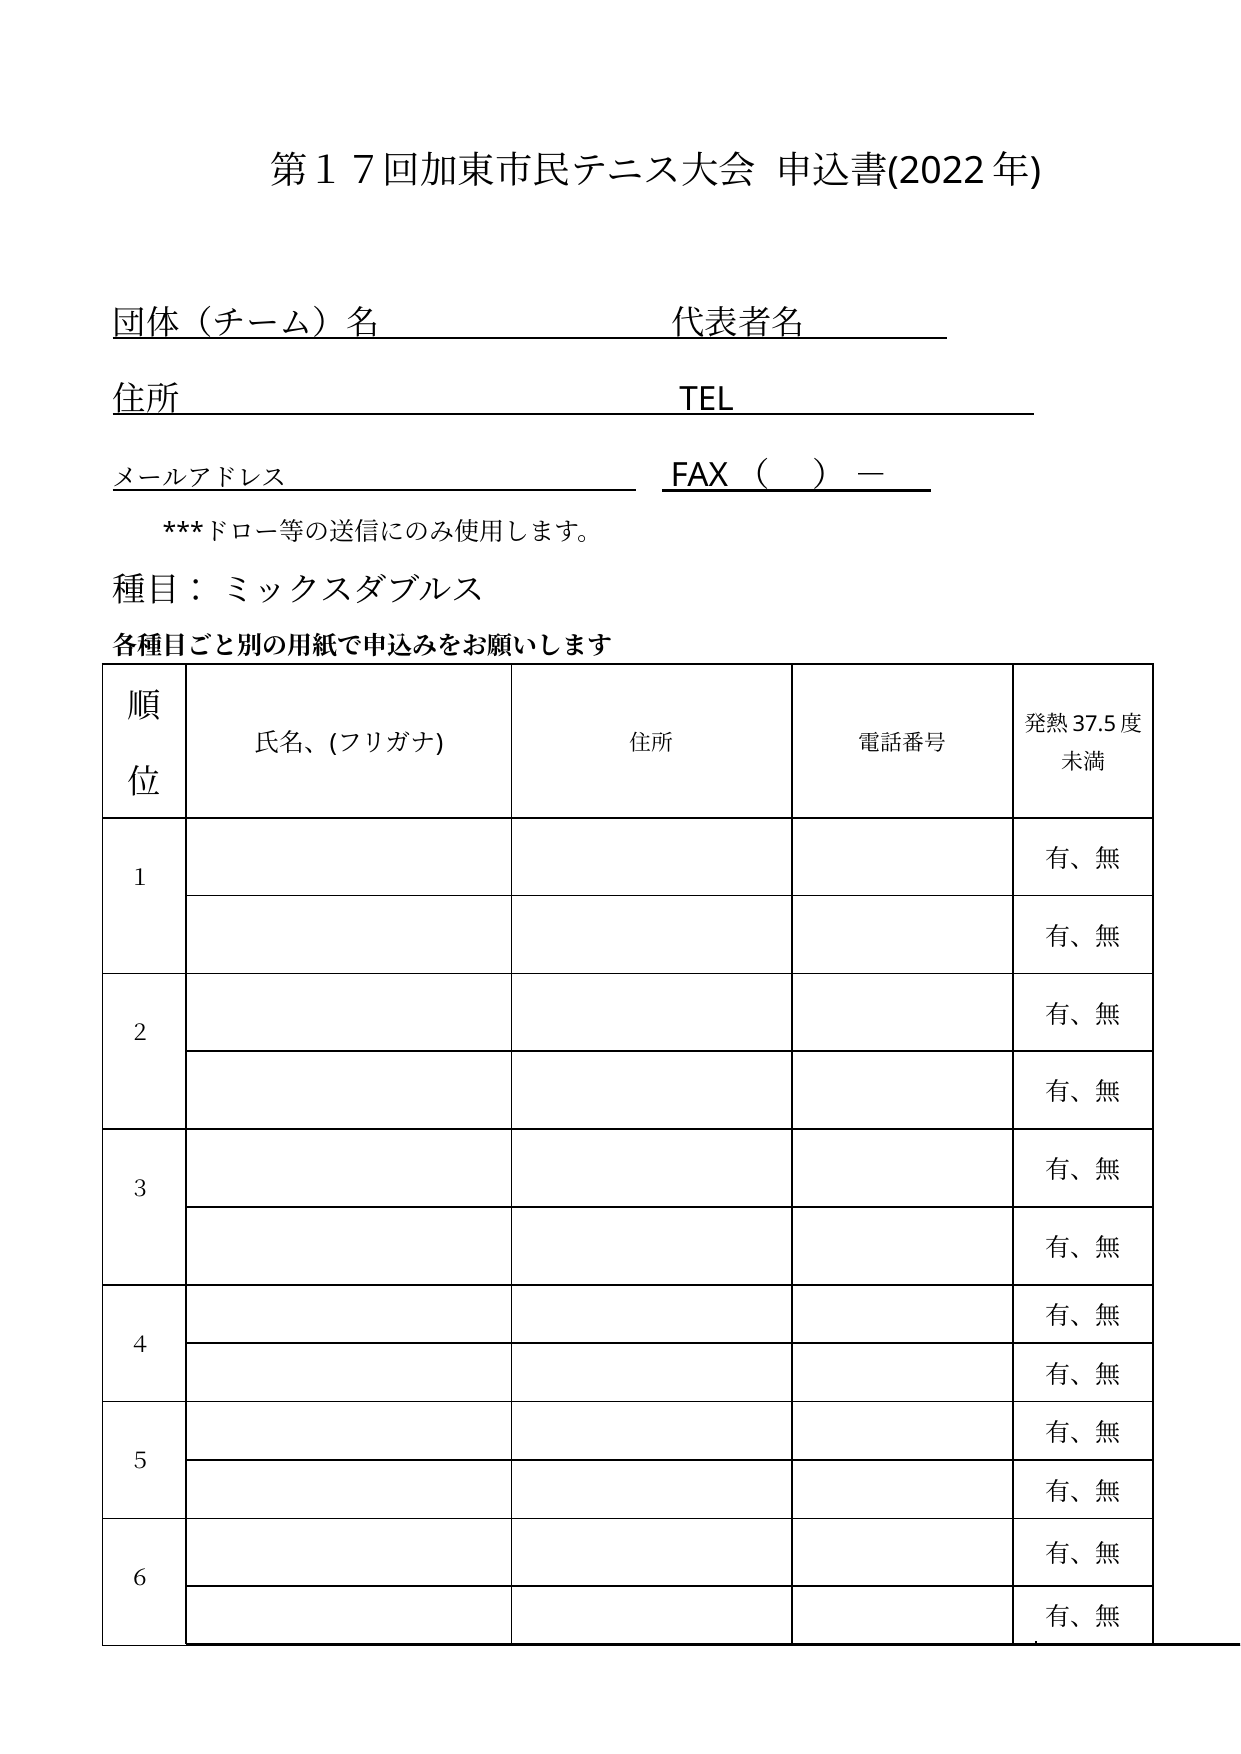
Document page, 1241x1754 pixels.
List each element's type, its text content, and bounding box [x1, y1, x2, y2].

table_cell 有、無 [1014, 974, 1152, 1050]
table_cell [187, 896, 511, 973]
table_cell 有、無 [1014, 1461, 1152, 1518]
table_cell [512, 974, 791, 1050]
table_cell [512, 1286, 791, 1342]
table_cell ３ [103, 1130, 185, 1284]
table_cell [793, 1208, 1012, 1284]
table_cell 有、無 [1014, 1402, 1152, 1459]
text 種目： ミックスダブルス [112, 548, 1152, 625]
table_cell [187, 819, 511, 895]
text 各種目ごと別の用紙で申込みをお願いします [112, 625, 1152, 663]
table_cell [793, 1402, 1012, 1459]
table_cell [793, 819, 1012, 895]
table_cell 有、無 [1014, 1519, 1152, 1585]
table_cell [512, 1208, 791, 1284]
table_cell 有、無 [1014, 819, 1152, 895]
table_cell 有、無 [1014, 1344, 1152, 1401]
table_cell [187, 1130, 511, 1206]
text 第１７回加東市民テニス大会 申込書(2022年) [98, 129, 1198, 205]
table_cell [793, 1587, 1012, 1643]
table_cell [793, 1286, 1012, 1342]
table_header 順位 [103, 665, 185, 817]
table_cell [512, 896, 791, 973]
table_cell [187, 1208, 511, 1284]
table_cell 有、無 [1014, 1130, 1152, 1206]
table_header 発熱37.5度未満 [1014, 665, 1152, 817]
table_cell [793, 1519, 1012, 1585]
table_cell [512, 1587, 791, 1643]
table_cell ２ [103, 974, 185, 1128]
table_cell ４ [103, 1286, 185, 1401]
table_cell １ [103, 819, 185, 973]
table_cell [793, 1461, 1012, 1518]
table_cell [187, 1461, 511, 1518]
table_cell [512, 1519, 791, 1585]
table_cell [512, 819, 791, 895]
table_cell 有、無 [1014, 1587, 1152, 1643]
table_cell [187, 974, 511, 1050]
table_cell [512, 1344, 791, 1401]
table_cell [793, 896, 1012, 973]
text 住所 TEL [112, 358, 1152, 434]
table_cell [187, 1587, 511, 1643]
table_cell [512, 1052, 791, 1128]
table_cell ５ [103, 1402, 185, 1518]
table_cell [187, 1052, 511, 1128]
table_cell [793, 1344, 1012, 1401]
text ***ドロー等の送信にのみ使用します。 [112, 510, 1152, 548]
table_cell [512, 1402, 791, 1459]
table_header 氏名、(フリガナ) [187, 665, 511, 817]
table_cell [793, 1130, 1012, 1206]
table_cell ６ [103, 1519, 185, 1644]
table_cell 有、無 [1014, 896, 1152, 973]
table_cell [512, 1461, 791, 1518]
table_cell [793, 1052, 1012, 1128]
table_header 住所 [512, 665, 791, 817]
table_cell [187, 1519, 511, 1585]
table_cell 有、無 [1014, 1208, 1152, 1284]
table_cell 有、無 [1014, 1052, 1152, 1128]
table_cell 有、無 [1014, 1286, 1152, 1342]
table_cell [187, 1402, 511, 1459]
table_cell [187, 1286, 511, 1342]
table_header 電話番号 [793, 665, 1012, 817]
table_cell [187, 1344, 511, 1401]
table_cell [512, 1130, 791, 1206]
table_cell [793, 974, 1012, 1050]
text メールアドレス FAX （ ） － [112, 434, 1152, 510]
text 団体（チーム）名 代表者名 [112, 282, 1152, 358]
